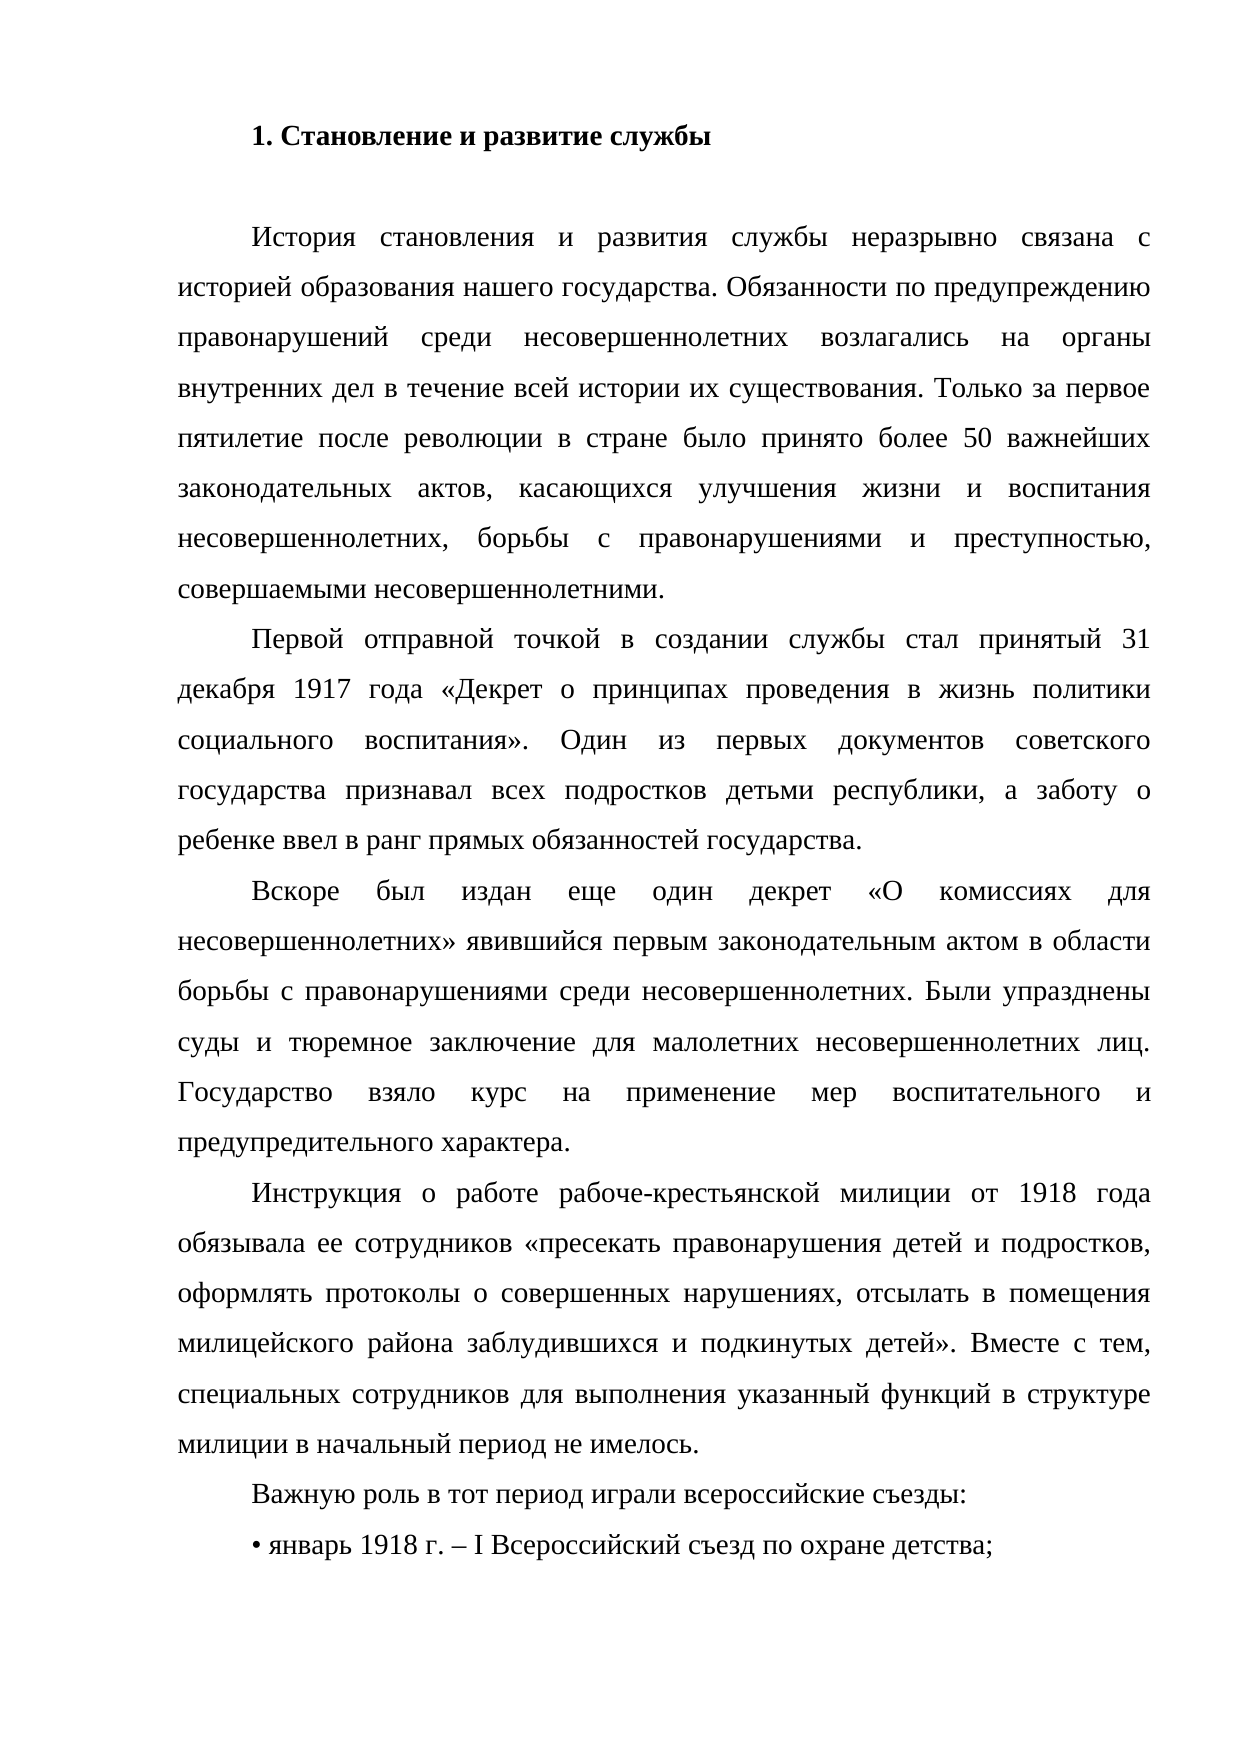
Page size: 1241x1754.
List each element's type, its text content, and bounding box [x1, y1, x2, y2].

text История становления и развития службы неразрывно связана с историей образования нашего государства. Обязанности по предупреждению правонарушений среди несовершеннолетних возлагались на органы внутренних дел в течение всей истории их существования. Только за первое пятилетие после революции в стране было принято более 50 важнейших законодательных актов, касающихся улучшения жизни и воспитания несовершеннолетних, борьбы с правонарушениями и преступностью, совершаемыми несовершеннолетними. [177, 219, 1152, 604]
text Важную роль в тот период играли всероссийские съезды: [177, 1477, 1152, 1510]
subtitle 1. Становление и развитие службы [177, 118, 1152, 152]
text Вскоре был издан еще один декрет «О комиссиях для несовершеннолетних» явившийся первым законодательным актом в области борьбы с правонарушениями среди несовершеннолетних. Были упразднены суды и тюремное заключение для малолетних несовершеннолетних лиц. Государство взяло курс на применение мер воспитательного и предупредительного характера. [177, 873, 1152, 1158]
text • январь 1918 г. – I Всероссийский съезд по охране детства; [177, 1527, 1152, 1560]
text Первой отправной точкой в создании службы стал принятый 31 декабря 1917 года «Декрет о принципах проведения в жизнь политики социального воспитания». Один из первых документов советского государства признавал всех подростков детьми республики, а заботу о ребенке ввел в ранг прямых обязанностей государства. [177, 621, 1152, 856]
text Инструкция о работе рабоче-крестьянской милиции от 1918 года обязывала ее сотрудников «пресекать правонарушения детей и подростков, оформлять протоколы о совершенных нарушениях, отсылать в помещения милицейского района заблудившихся и подкинутых детей». Вместе с тем, специальных сотрудников для выполнения указанный функций в структуре милиции в начальный период не имелось. [177, 1175, 1152, 1460]
